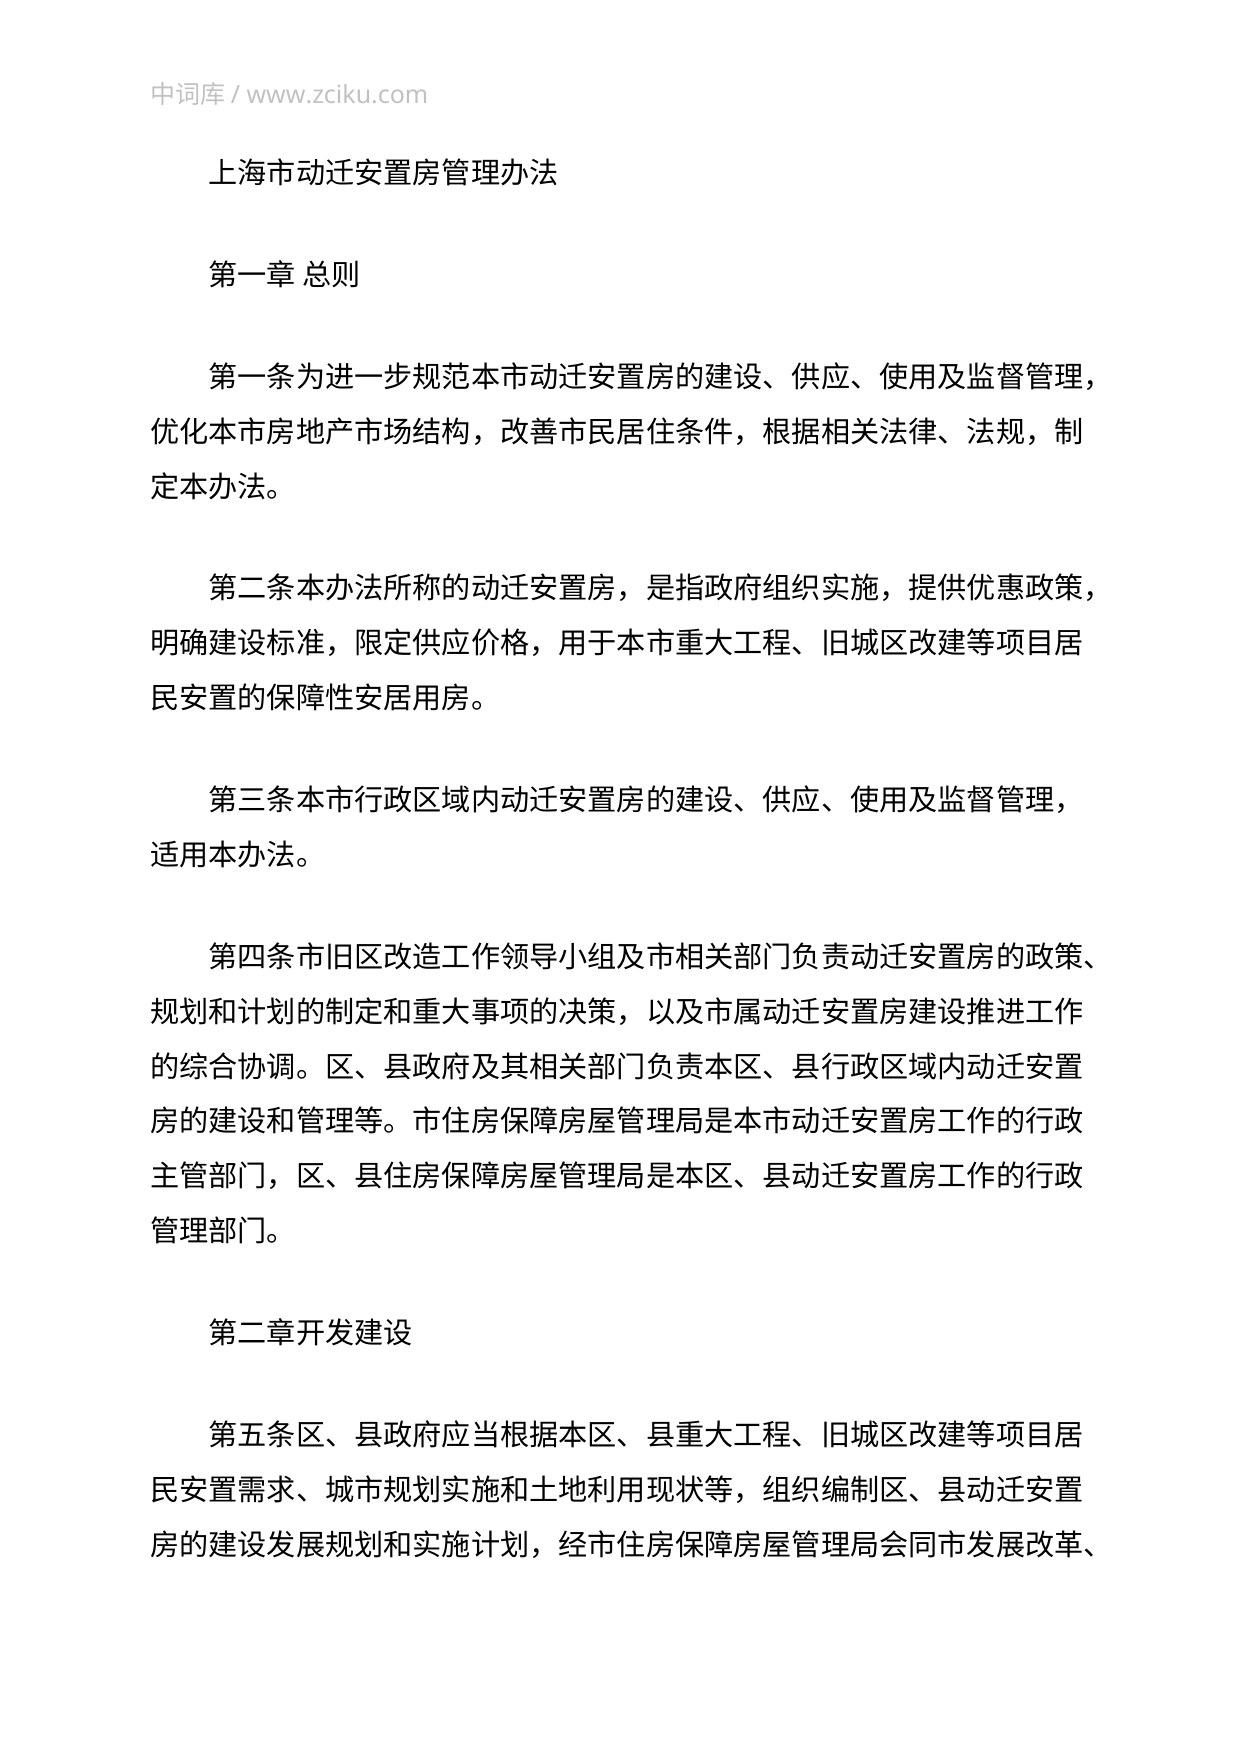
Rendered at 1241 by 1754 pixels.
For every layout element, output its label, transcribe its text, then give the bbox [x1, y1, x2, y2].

text 第二章开发建设 [150, 1309, 1090, 1352]
text 上海市动迁安置房管理办法 [150, 150, 1090, 192]
text 第一章 总则 [150, 252, 1090, 294]
text 第二条本办法所称的动迁安置房，是指政府组织实施，提供优惠政策，明确建设标准，限定供应价格，用于本市重大工程、旧城区改建等项目居民安置的保障性安居用房。 [150, 565, 1090, 717]
text 第一条为进一步规范本市动迁安置房的建设、供应、使用及监督管理，优化本市房地产市场结构，改善市民居住条件，根据相关法律、法规，制定本办法。 [150, 353, 1090, 506]
text 第四条市旧区改造工作领导小组及市相关部门负责动迁安置房的政策、规划和计划的制定和重大事项的决策，以及市属动迁安置房建设推进工作的综合协调。区、县政府及其相关部门负责本区、县行政区域内动迁安置房的建设和管理等。市住房保障房屋管理局是本市动迁安置房工作的行政主管部门，区、县住房保障房屋管理局是本区、县动迁安置房工作的行政管理部门。 [150, 933, 1090, 1250]
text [150, 1411, 1090, 1563]
text 第三条本市行政区域内动迁安置房的建设、供应、使用及监督管理，适用本办法。 [150, 777, 1090, 874]
